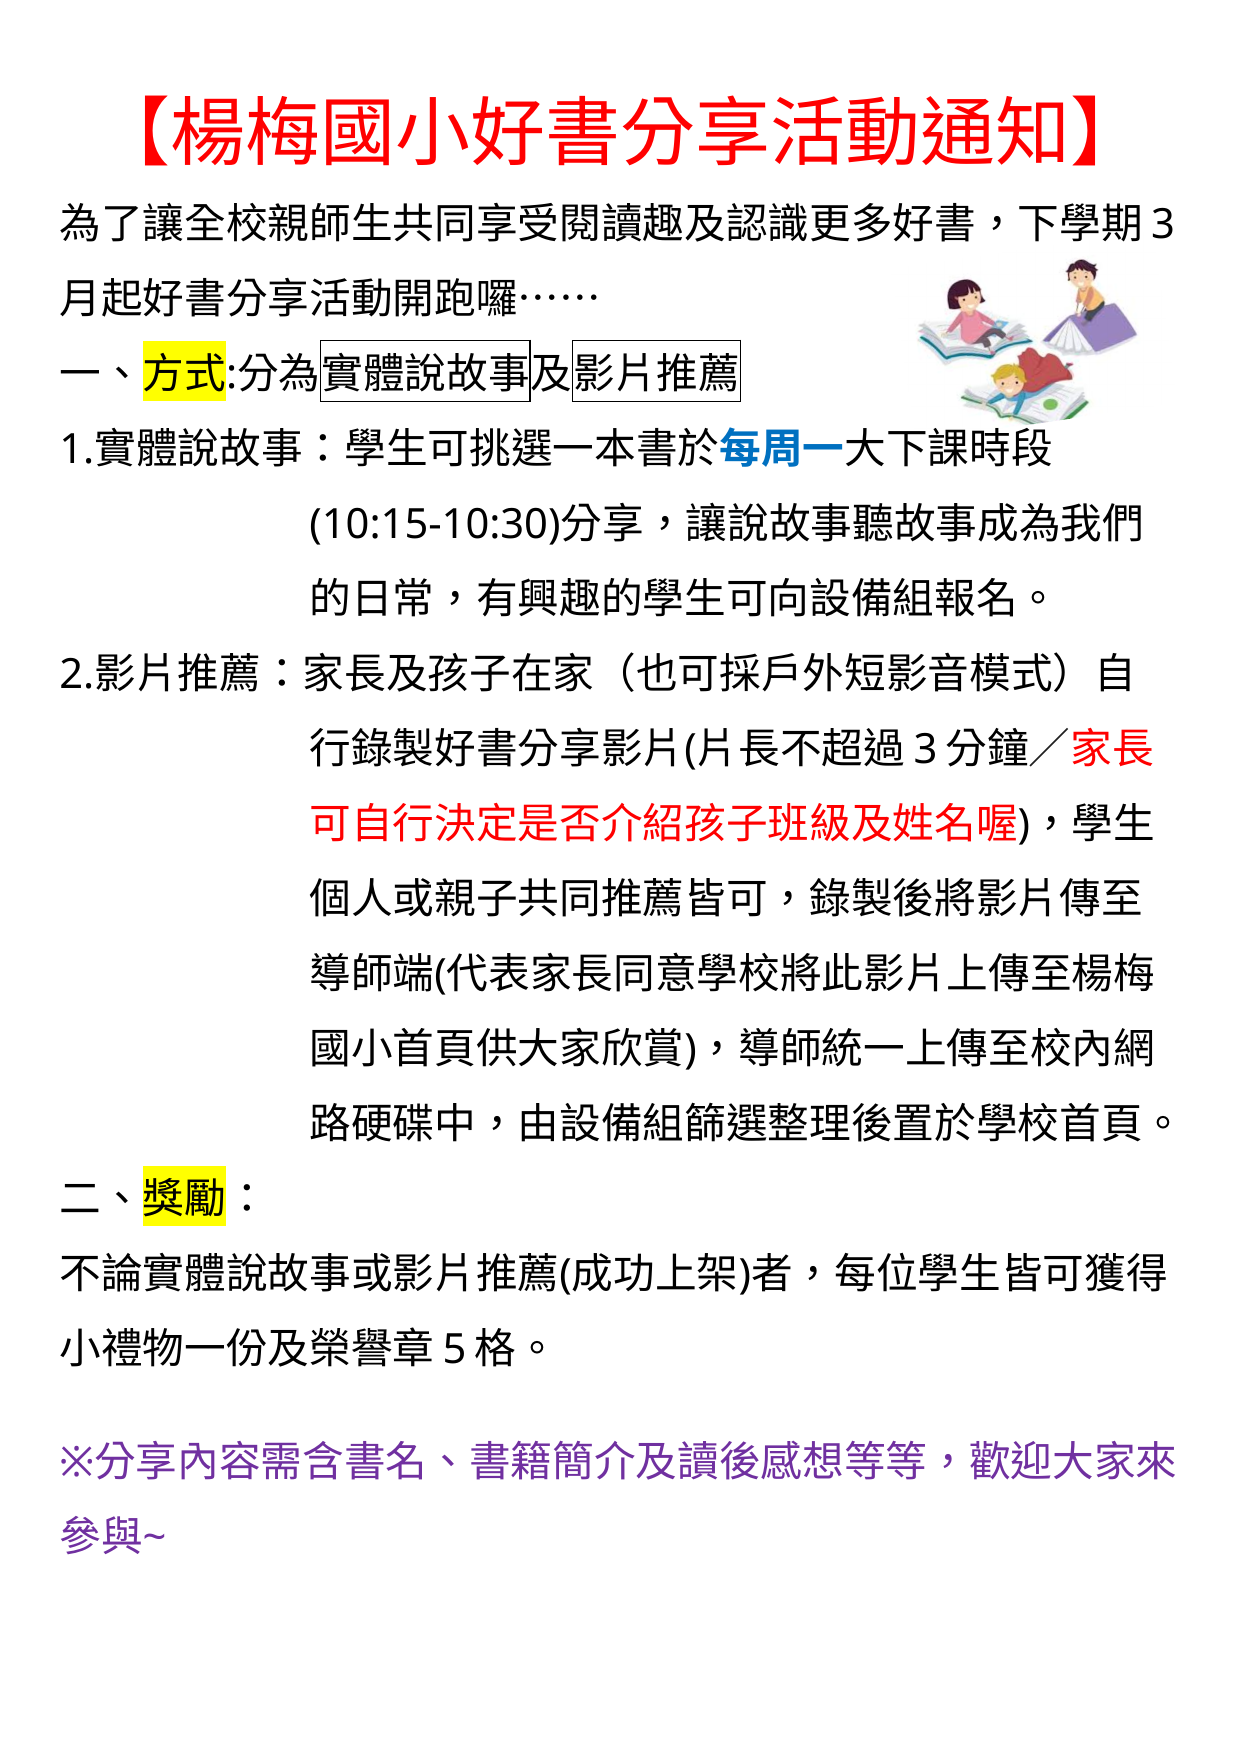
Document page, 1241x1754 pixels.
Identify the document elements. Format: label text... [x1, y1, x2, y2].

text 2.影片推薦：家長及孩子在家（也可採戶外短影音模式）自 [59, 633, 1181, 708]
text 一、方式:分為實體說故事及影片推薦 [59, 333, 1181, 408]
text 不論實體說故事或影片推薦(成功上架)者，每位學生皆可獲得小禮物一份及榮譽章5格。 [59, 1233, 1181, 1383]
text 行錄製好書分享影片(片長不超過3分鐘／家長 可自行決定是否介紹孩子班級及姓名喔)，學生個人或親子共同推薦皆可，錄製後將影片傳至導師端(代表家長同意學校將此影片上傳至楊梅國小首頁供大家欣賞)，導師統一上傳至校內網路硬碟中，由設備組篩選整理後置於學校首頁。 [309, 708, 1181, 1158]
text ※分享內容需含書名、書籍簡介及讀後感想等等，歡迎大家來參與~ [59, 1421, 1181, 1571]
text 【楊梅國小好書分享活動通知】 [59, 71, 1181, 183]
text 二、獎勵： [59, 1158, 1181, 1233]
text 為了讓全校親師生共同享受閱讀趣及認識更多好書，下學期3月起好書分享活動開跑囉…… [59, 183, 1181, 333]
text 1.實體說故事：學生可挑選一本書於每周一大下課時段(10:15-10:30)分享，讓說故事聽故事成為我們的日常，有興趣的學生可向設備組報名。 [59, 408, 1181, 633]
